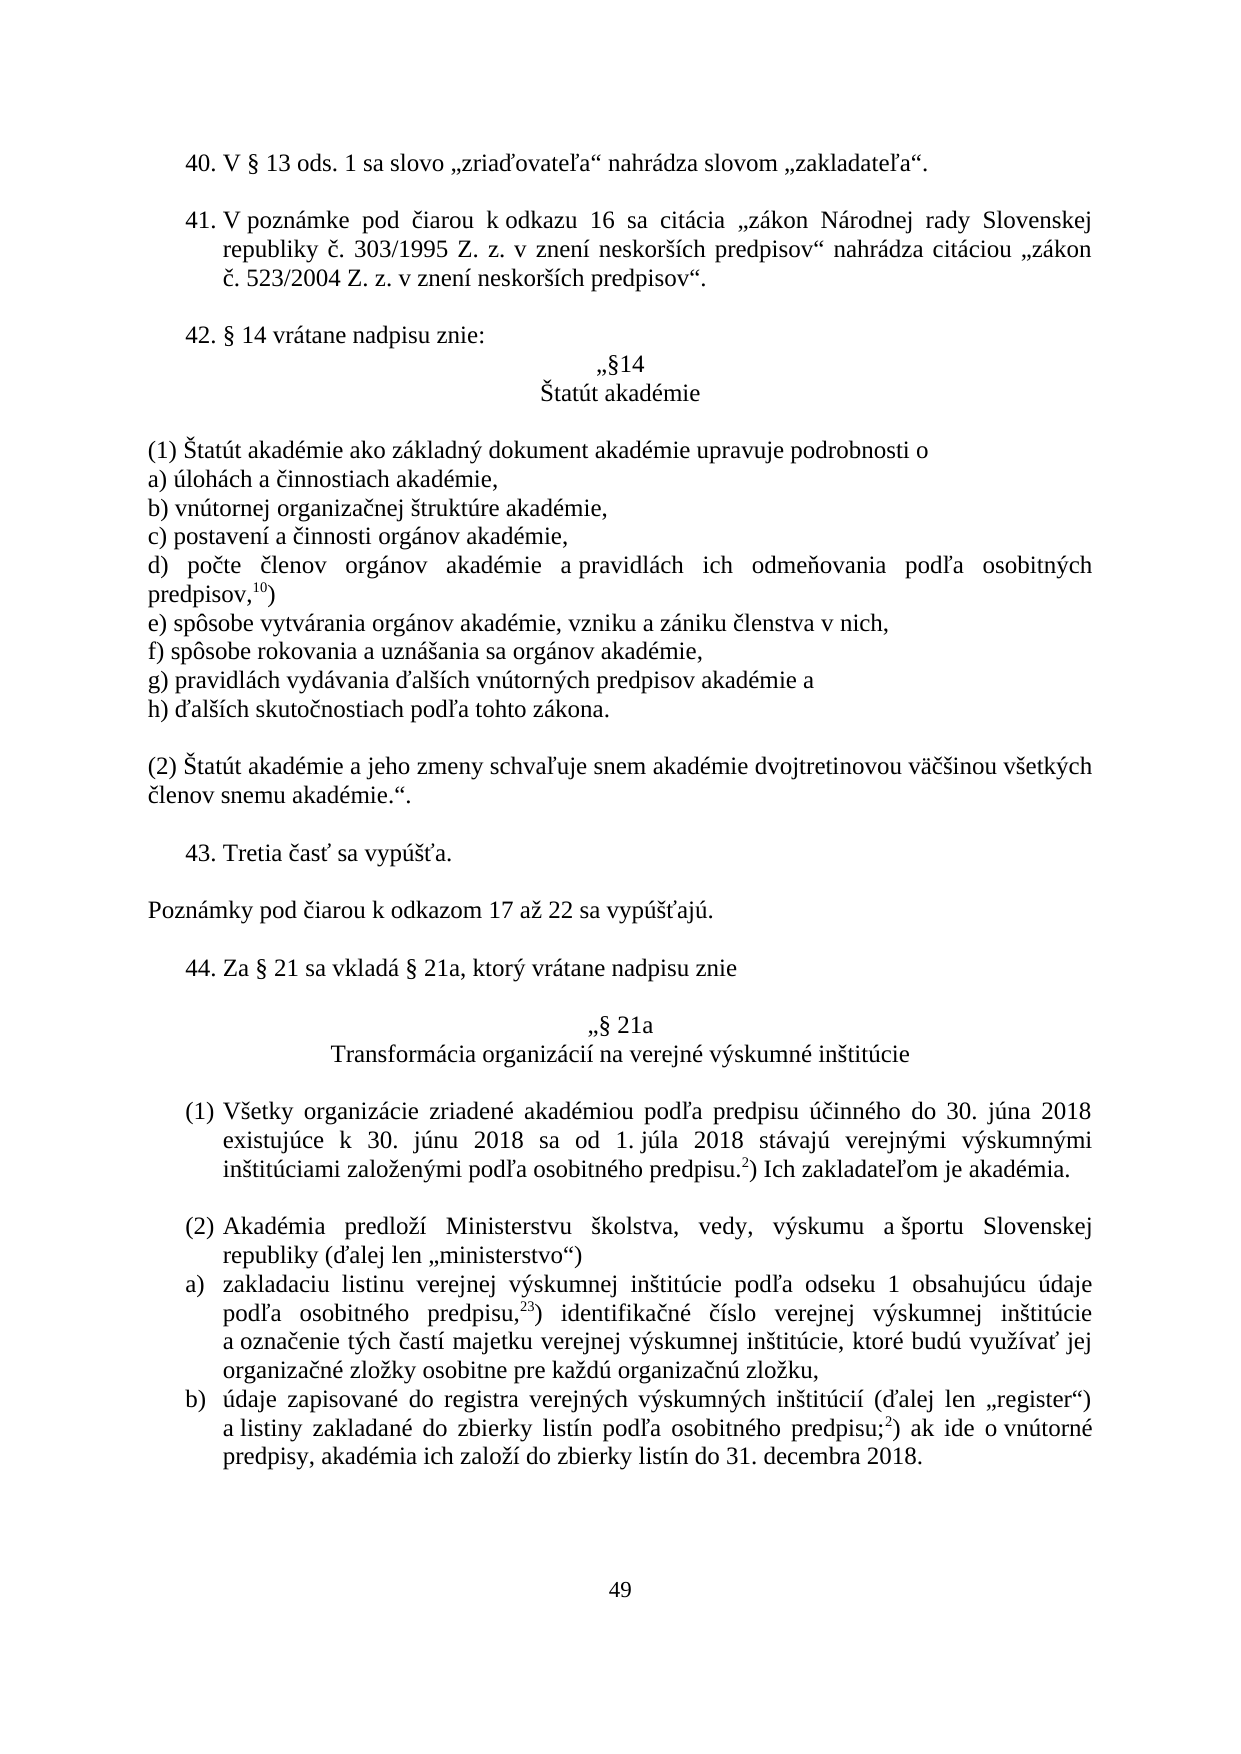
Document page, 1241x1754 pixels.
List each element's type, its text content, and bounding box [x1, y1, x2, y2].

text b) vnútornej organizačnej štruktúre akadémie, [148, 493, 1093, 521]
text h) ďalších skutočnostiach podľa tohto zákona. [148, 694, 1093, 723]
text f) spôsobe rokovania a uznášania sa orgánov akadémie, [148, 636, 1093, 665]
list zakladaciu listinu verejnej výskumnej inštitúcie podľa odseku 1 obsahujúcu údaje podľa osobitného predpisu,23) identifikačné číslo verejnej výskumnej inštitúcie a označenie tých častí majetku verejnej výskumnej inštitúcie, ktoré budú využívať jej organizačné zložky osobitne pre každú organizačnú zložku, [185, 1269, 1093, 1384]
list V § 13 ods. 1 sa slovo „zriaďovateľa“ nahrádza slovom „zakladateľa“. [185, 148, 1093, 176]
text Transformácia organizácií na verejné výskumné inštitúcie [148, 1039, 1093, 1068]
list Všetky organizácie zriadené akadémiou podľa predpisu účinného do 30. júna 2018 existujúce k 30. júnu 2018 sa od 1. júla 2018 stávajú verejnými výskumnými inštitúciami založenými podľa osobitného predpisu.2) Ich zakladateľom je akadémia. [185, 1096, 1093, 1183]
list údaje zapisované do registra verejných výskumných inštitúcií (ďalej len „register“) a listiny zakladané do zbierky listín podľa osobitného predpisu;2) ak ide o vnútorné predpisy, akadémia ich založí do zbierky listín do 31. decembra 2018. [185, 1384, 1093, 1470]
text d) počte členov orgánov akadémie a pravidlách ich odmeňovania podľa osobitných predpisov,10) [148, 550, 1093, 608]
text g) pravidlách vydávania ďalších vnútorných predpisov akadémie a [148, 665, 1093, 694]
text „§14 [148, 349, 1093, 378]
text Poznámky pod čiarou k odkazom 17 až 22 sa vypúšťajú. [148, 895, 1093, 924]
list Akadémia predloží Ministerstvu školstva, vedy, výskumu a športu Slovenskej republiky (ďalej len „ministerstvo“) [185, 1211, 1093, 1269]
list § 14 vrátane nadpisu znie: [185, 320, 1093, 349]
text e) spôsobe vytvárania orgánov akadémie, vzniku a zániku členstva v nich, [148, 608, 1093, 636]
text (2) Štatút akadémie a jeho zmeny schvaľuje snem akadémie dvojtretinovou väčšinou všetkých členov snemu akadémie.“. [148, 751, 1093, 809]
list V poznámke pod čiarou k odkazu 16 sa citácia „zákon Národnej rady Slovenskej republiky č. 303/1995 Z. z. v znení neskorších predpisov“ nahrádza citáciou „zákon č. 523/2004 Z. z. v znení neskorších predpisov“. [185, 205, 1093, 291]
text Štatút akadémie [148, 378, 1093, 406]
text „§ 21a [148, 1010, 1093, 1039]
text c) postavení a činnosti orgánov akadémie, [148, 521, 1093, 550]
text a) úlohách a činnostiach akadémie, [148, 464, 1093, 493]
list Tretia časť sa vypúšťa. [185, 838, 1093, 866]
text (1) Štatút akadémie ako základný dokument akadémie upravuje podrobnosti o [148, 435, 1093, 464]
list Za § 21 sa vkladá § 21a, ktorý vrátane nadpisu znie [185, 953, 1093, 981]
